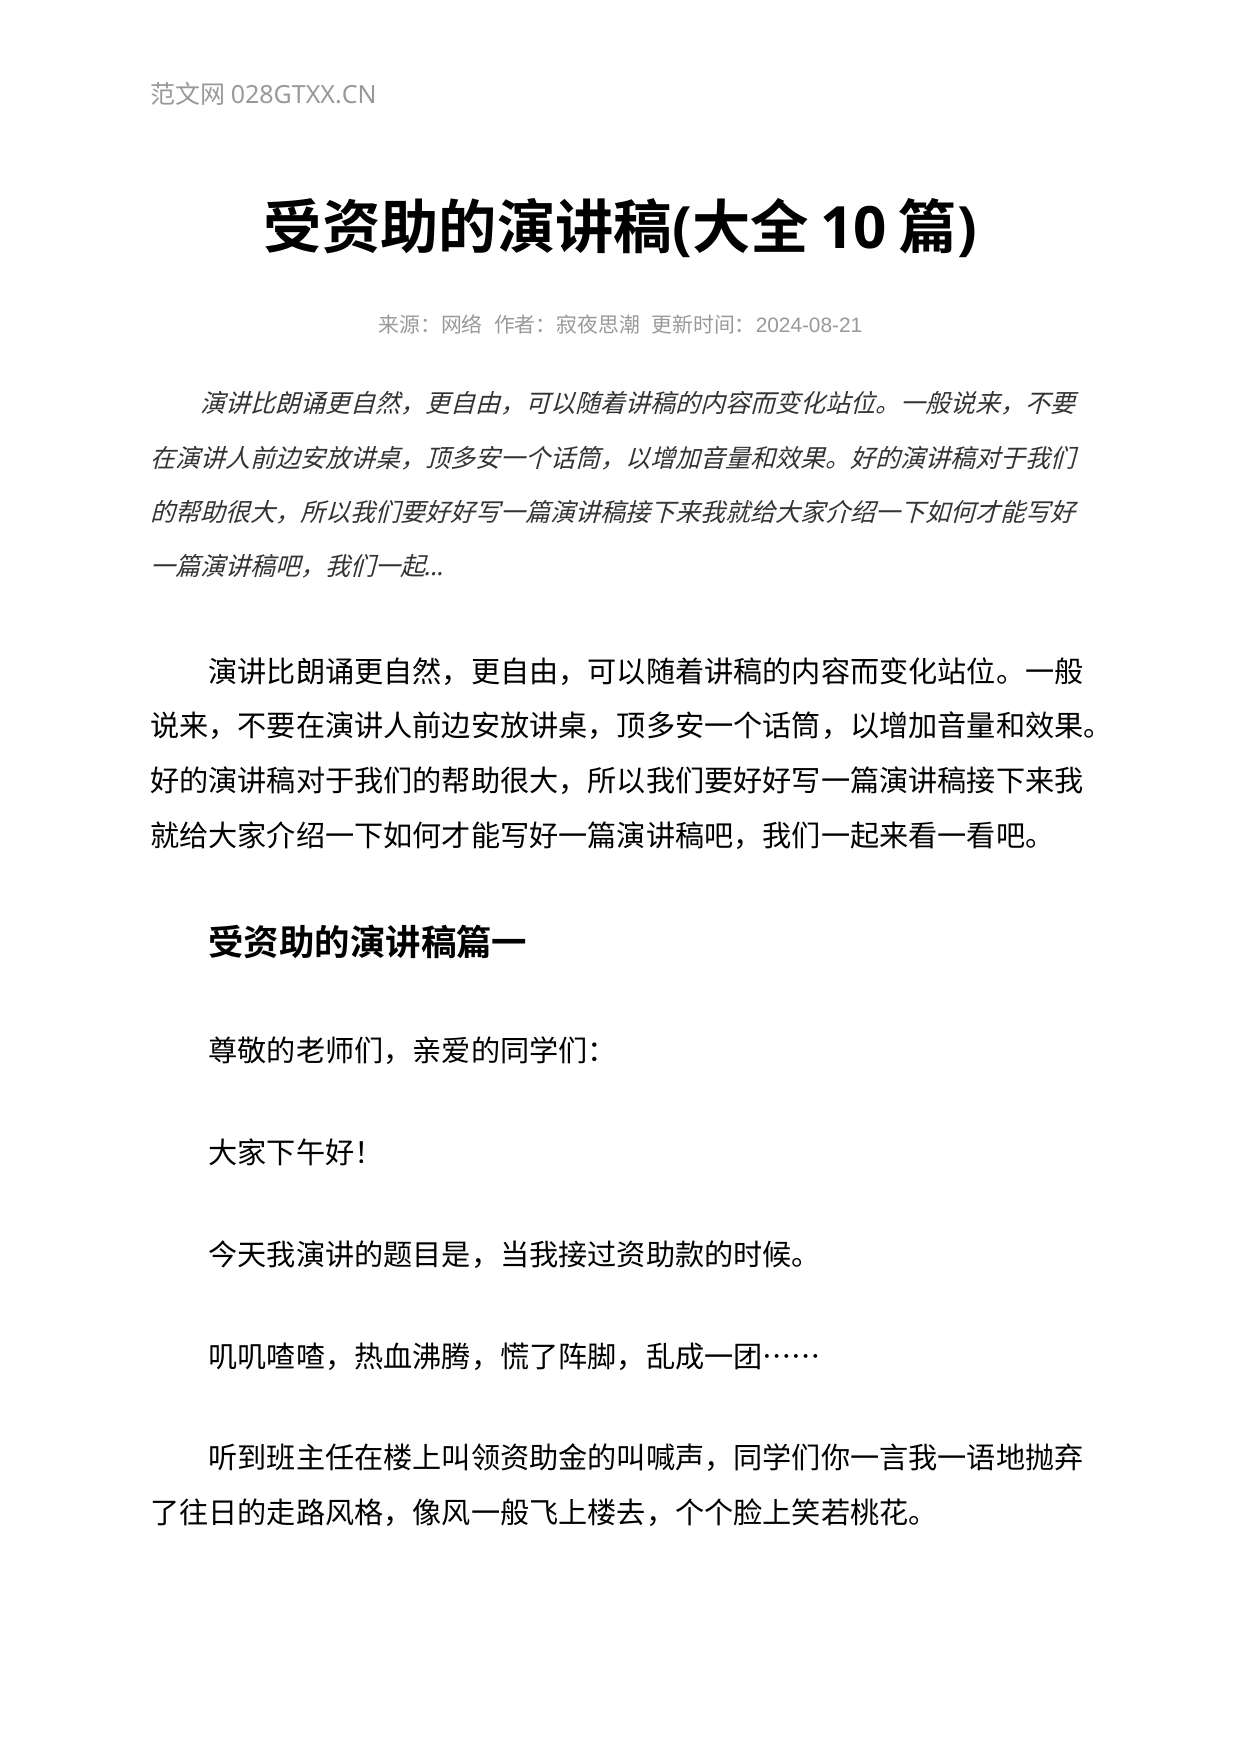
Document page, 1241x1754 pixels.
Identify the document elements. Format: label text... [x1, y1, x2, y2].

text 尊敬的老师们，亲爱的同学们： [150, 1028, 1090, 1070]
text 大家下午好！ [150, 1130, 1090, 1172]
text 演讲比朗诵更自然，更自由，可以随着讲稿的内容而变化站位。一般说来，不要在演讲人前边安放讲桌，顶多安一个话筒，以增加音量和效果。好的演讲稿对于我们的帮助很大，所以我们要好好写一篇演讲稿接下来我就给大家介绍一下如何才能写好一篇演讲稿吧，我们一起... [150, 384, 1090, 583]
text 叽叽喳喳，热血沸腾，慌了阵脚，乱成一团…… [150, 1333, 1090, 1376]
text 来源：网络 作者：寂夜思潮 更新时间：2024-08-21 [150, 313, 1090, 337]
text 今天我演讲的题目是，当我接过资助款的时候。 [150, 1232, 1090, 1274]
text 受资助的演讲稿篇一 [150, 914, 1090, 966]
text 听到班主任在楼上叫领资助金的叫喊声，同学们你一言我一语地抛弃了往日的走路风格，像风一般飞上楼去，个个脸上笑若桃花。 [150, 1435, 1090, 1532]
text 演讲比朗诵更自然，更自由，可以随着讲稿的内容而变化站位。一般说来，不要在演讲人前边安放讲桌，顶多安一个话筒，以增加音量和效果。好的演讲稿对于我们的帮助很大，所以我们要好好写一篇演讲稿接下来我就给大家介绍一下如何才能写好一篇演讲稿吧，我们一起来看一看吧。 [150, 648, 1090, 855]
subtitle 受资助的演讲稿(大全10篇) [150, 181, 1090, 266]
